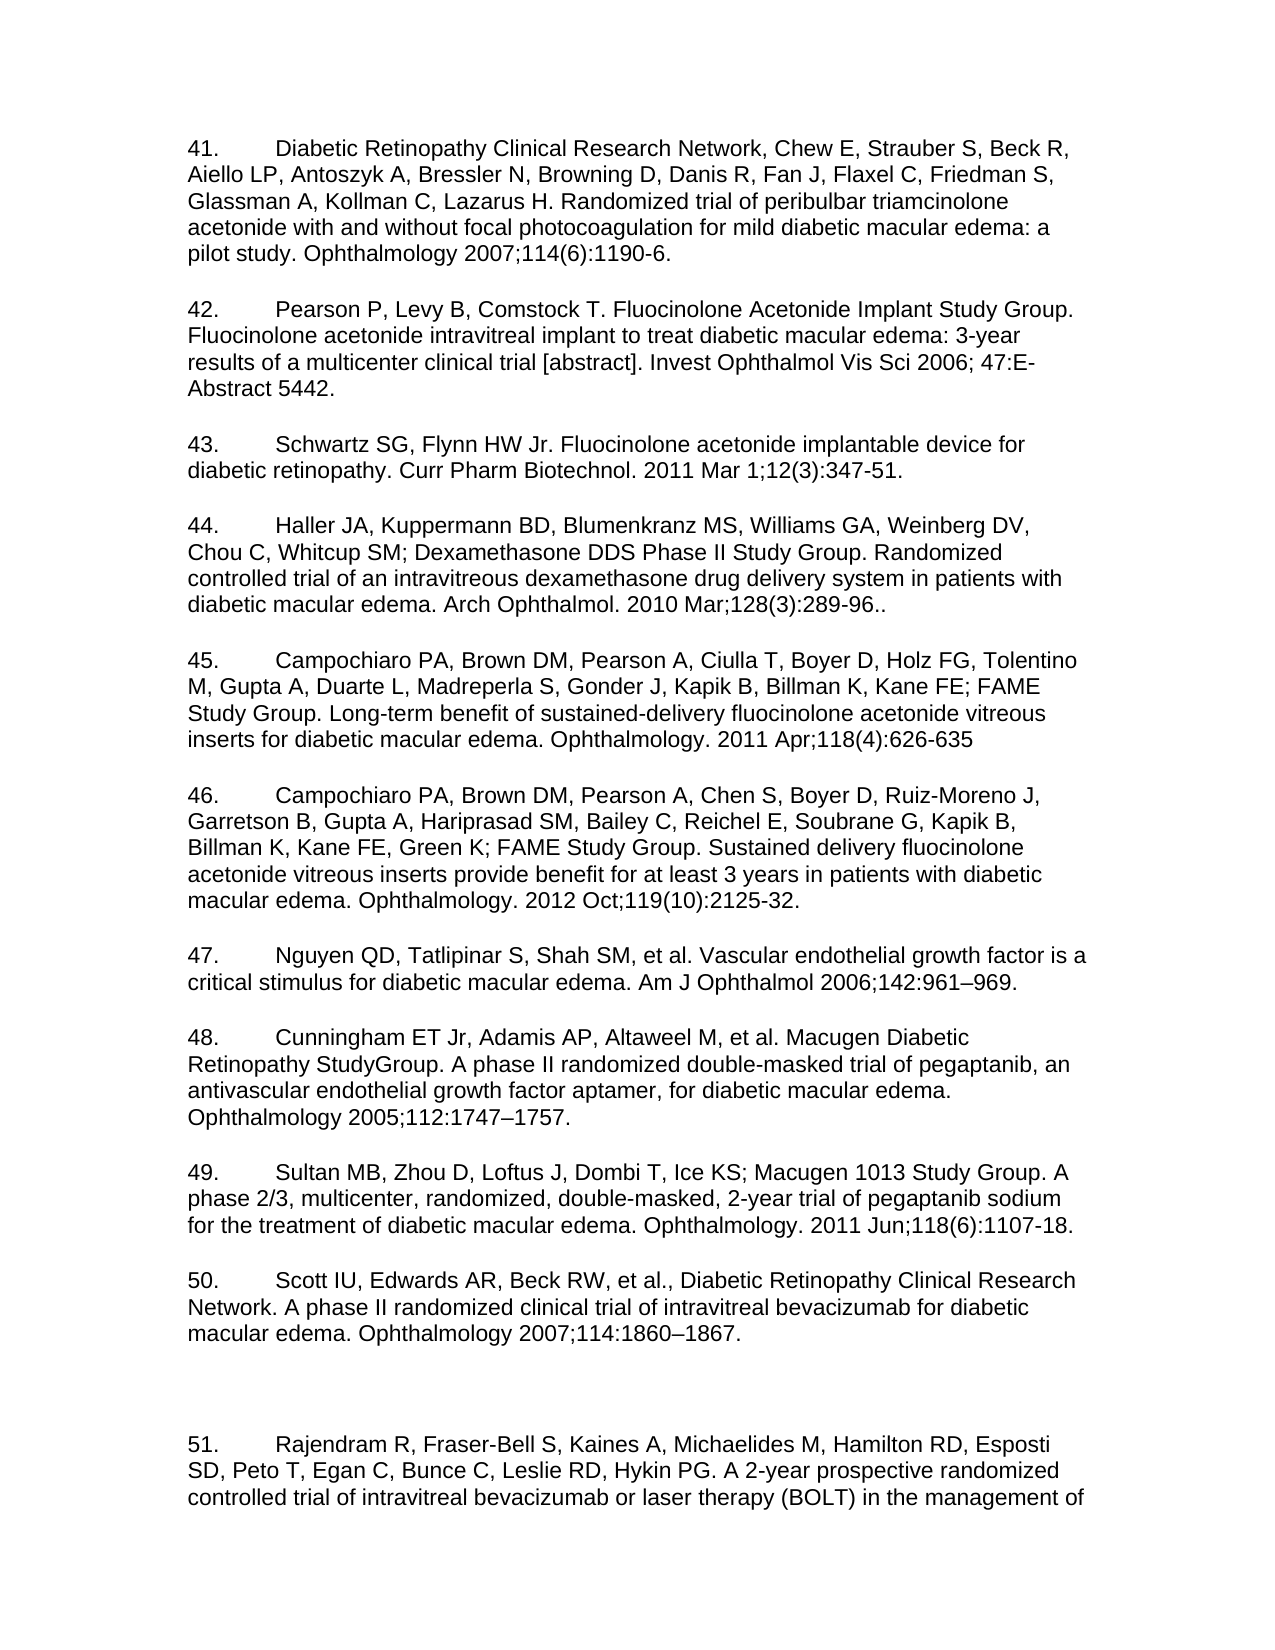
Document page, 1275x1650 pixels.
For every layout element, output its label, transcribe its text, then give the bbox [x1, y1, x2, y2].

text 46. Campochiaro PA, Brown DM, Pearson A, Chen S, Boyer D, Ruiz-Moreno J, Garretson B, Gupta A, Hariprasad SM, Bailey C, Reichel E, Soubrane G, Kapik B, Billman K, Kane FE, Green K; FAME Study Group. Sustained delivery fluocinolone acetonide vitreous inserts provide benefit for at least 3 years in patients with diabetic macular edema. Ophthalmology. 2012 Oct;119(10):2125-32. [187, 782, 1087, 913]
text 42. Pearson P, Levy B, Comstock T. Fluocinolone Acetonide Implant Study Group. Fluocinolone acetonide intravitreal implant to treat diabetic macular edema: 3-year results of a multicenter clinical trial [abstract]. Invest Ophthalmol Vis Sci 2006; 47:E-Abstract 5442. [187, 296, 1087, 401]
text 48. Cunningham ET Jr, Adamis AP, Altaweel M, et al. Macugen Diabetic Retinopathy StudyGroup. A phase II randomized double-masked trial of pegaptanib, an antivascular endothelial growth factor aptamer, for diabetic macular edema. Ophthalmology 2005;112:1747–1757. [187, 1024, 1087, 1130]
text 45. Campochiaro PA, Brown DM, Pearson A, Ciulla T, Boyer D, Holz FG, Tolentino M, Gupta A, Duarte L, Madreperla S, Gonder J, Kapik B, Billman K, Kane FE; FAME Study Group. Long-term benefit of sustained-delivery fluocinolone acetonide vitreous inserts for diabetic macular edema. Ophthalmology. 2011 Apr;118(4):626-635 [187, 647, 1087, 752]
text 44. Haller JA, Kuppermann BD, Blumenkranz MS, Williams GA, Weinberg DV, Chou C, Whitcup SM; Dexamethasone DDS Phase II Study Group. Randomized controlled trial of an intravitreous dexamethasone drug delivery system in patients with diabetic macular edema. Arch Ophthalmol. 2010 Mar;128(3):289-96.. [187, 512, 1087, 618]
text 43. Schwartz SG, Flynn HW Jr. Fluocinolone acetonide implantable device for diabetic retinopathy. Curr Pharm Biotechnol. 2011 Mar 1;12(3):347-51. [187, 431, 1087, 483]
text 50. Scott IU, Edwards AR, Beck RW, et al., Diabetic Retinopathy Clinical Research Network. A phase II randomized clinical trial of intravitreal bevacizumab for diabetic macular edema. Ophthalmology 2007;114:1860–1867. [187, 1267, 1087, 1346]
text 41. Diabetic Retinopathy Clinical Research Network, Chew E, Strauber S, Beck R, Aiello LP, Antoszyk A, Bressler N, Browning D, Danis R, Fan J, Flaxel C, Friedman S, Glassman A, Kollman C, Lazarus H. Randomized trial of peribulbar triamcinolone acetonide with and without focal photocoagulation for mild diabetic macular edema: a pilot study. Ophthalmology 2007;114(6):1190-6. [187, 135, 1087, 267]
text 49. Sultan MB, Zhou D, Loftus J, Dombi T, Ice KS; Macugen 1013 Study Group. A phase 2/3, multicenter, randomized, double-masked, 2-year trial of pegaptanib sodium for the treatment of diabetic macular edema. Ophthalmology. 2011 Jun;118(6):1107-18. [187, 1159, 1087, 1238]
text 47. Nguyen QD, Tatlipinar S, Shah SM, et al. Vascular endothelial growth factor is a critical stimulus for diabetic macular edema. Am J Ophthalmol 2006;142:961–969. [187, 942, 1087, 995]
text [187, 1431, 1087, 1510]
